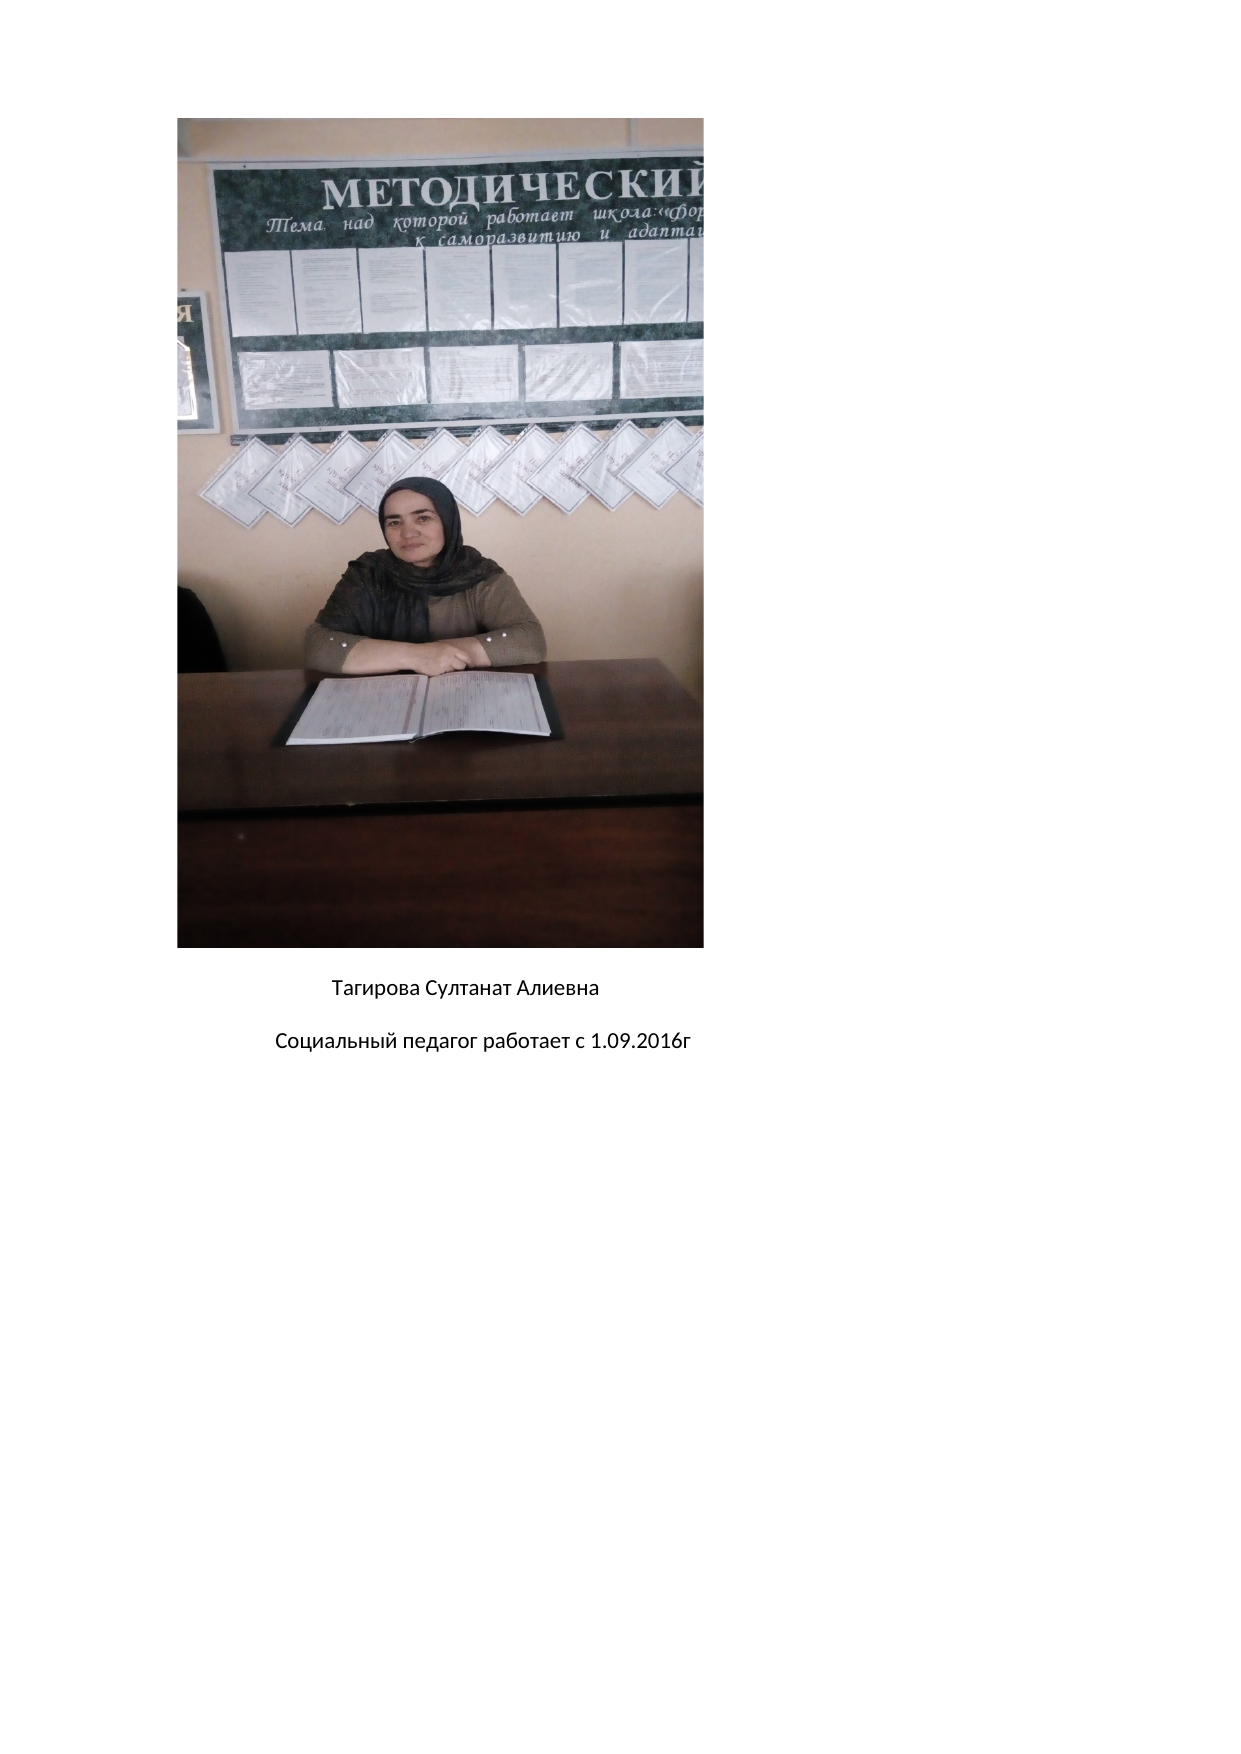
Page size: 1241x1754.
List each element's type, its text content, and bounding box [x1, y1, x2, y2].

text Тагирова Султанат Алиевна [177, 973, 1152, 1001]
picture [177, 118, 704, 948]
text Социальный педагог работает с 1.09.2016г [177, 1026, 1152, 1054]
